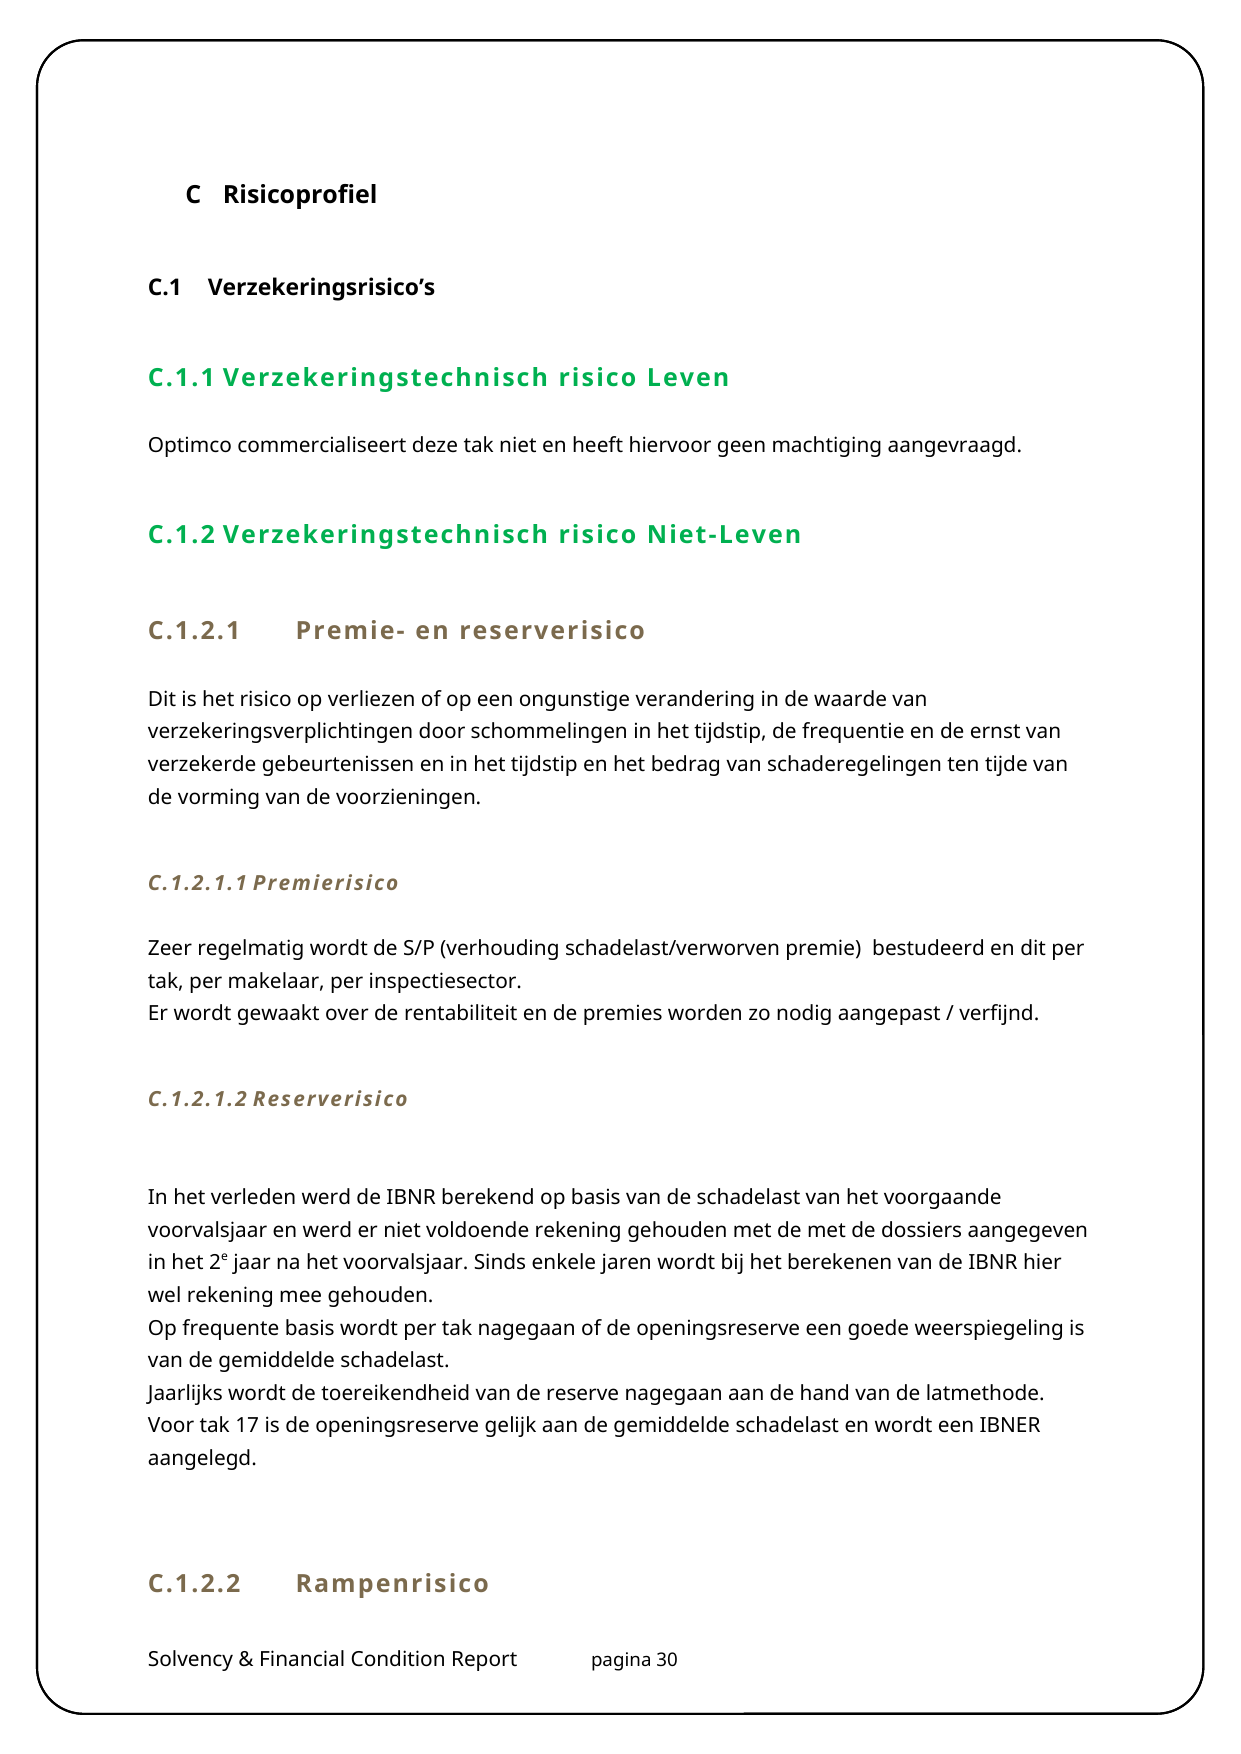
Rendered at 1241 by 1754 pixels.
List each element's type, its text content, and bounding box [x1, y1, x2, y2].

text In het verleden werd de IBNR berekend op basis van de schadelast van het voorgaande voorvalsjaar en werd er niet voldoende rekening gehouden met de met de dossiers aangegeven in het 2e jaar na het voorvalsjaar. Sinds enkele jaren wordt bij het berekenen van de IBNR hier wel rekening mee gehouden. [148, 1182, 1092, 1308]
subtitle Rampenrisico [148, 1566, 1092, 1600]
text Op frequente basis wordt per tak nagegaan of de openingsreserve een goede weerspiegeling is van de gemiddelde schadelast. [148, 1313, 1092, 1374]
subtitle Reserverisico [148, 1084, 1092, 1113]
text Optimco commercialiseert deze tak niet en heeft hiervoor geen machtiging aangevraagd. [148, 430, 1092, 459]
subtitle Verzekeringsrisico’s [148, 271, 1092, 302]
subtitle Verzekeringstechnisch risico Niet-Leven [148, 516, 1092, 551]
subtitle Premie- en reserverisico [148, 612, 1092, 646]
subtitle Premierisico [148, 868, 1092, 896]
text Zeer regelmatig wordt de S/P (verhouding schadelast/verworven premie) bestudeerd en dit per tak, per makelaar, per inspectiesector. Er wordt gewaakt over de rentabiliteit en de premies worden zo nodig aangepast / verfijnd. [148, 933, 1092, 1027]
text Dit is het risico op verliezen of op een ongunstige verandering in de waarde van verzekeringsverplichtingen door schommelingen in het tijdstip, de frequentie en de ernst van verzekerde gebeurtenissen en in het tijdstip en het bedrag van schaderegelingen ten tijde van de vorming van de voorzieningen. [148, 684, 1092, 810]
text Jaarlijks wordt de toereikendheid van de reserve nagegaan aan de hand van de latmethode. [148, 1378, 1092, 1406]
subtitle Risicoprofiel [185, 177, 1092, 211]
text Voor tak 17 is de openingsreserve gelijk aan de gemiddelde schadelast en wordt een IBNER aangelegd. [148, 1410, 1092, 1471]
subtitle Verzekeringstechnisch risico Leven [148, 359, 1092, 394]
